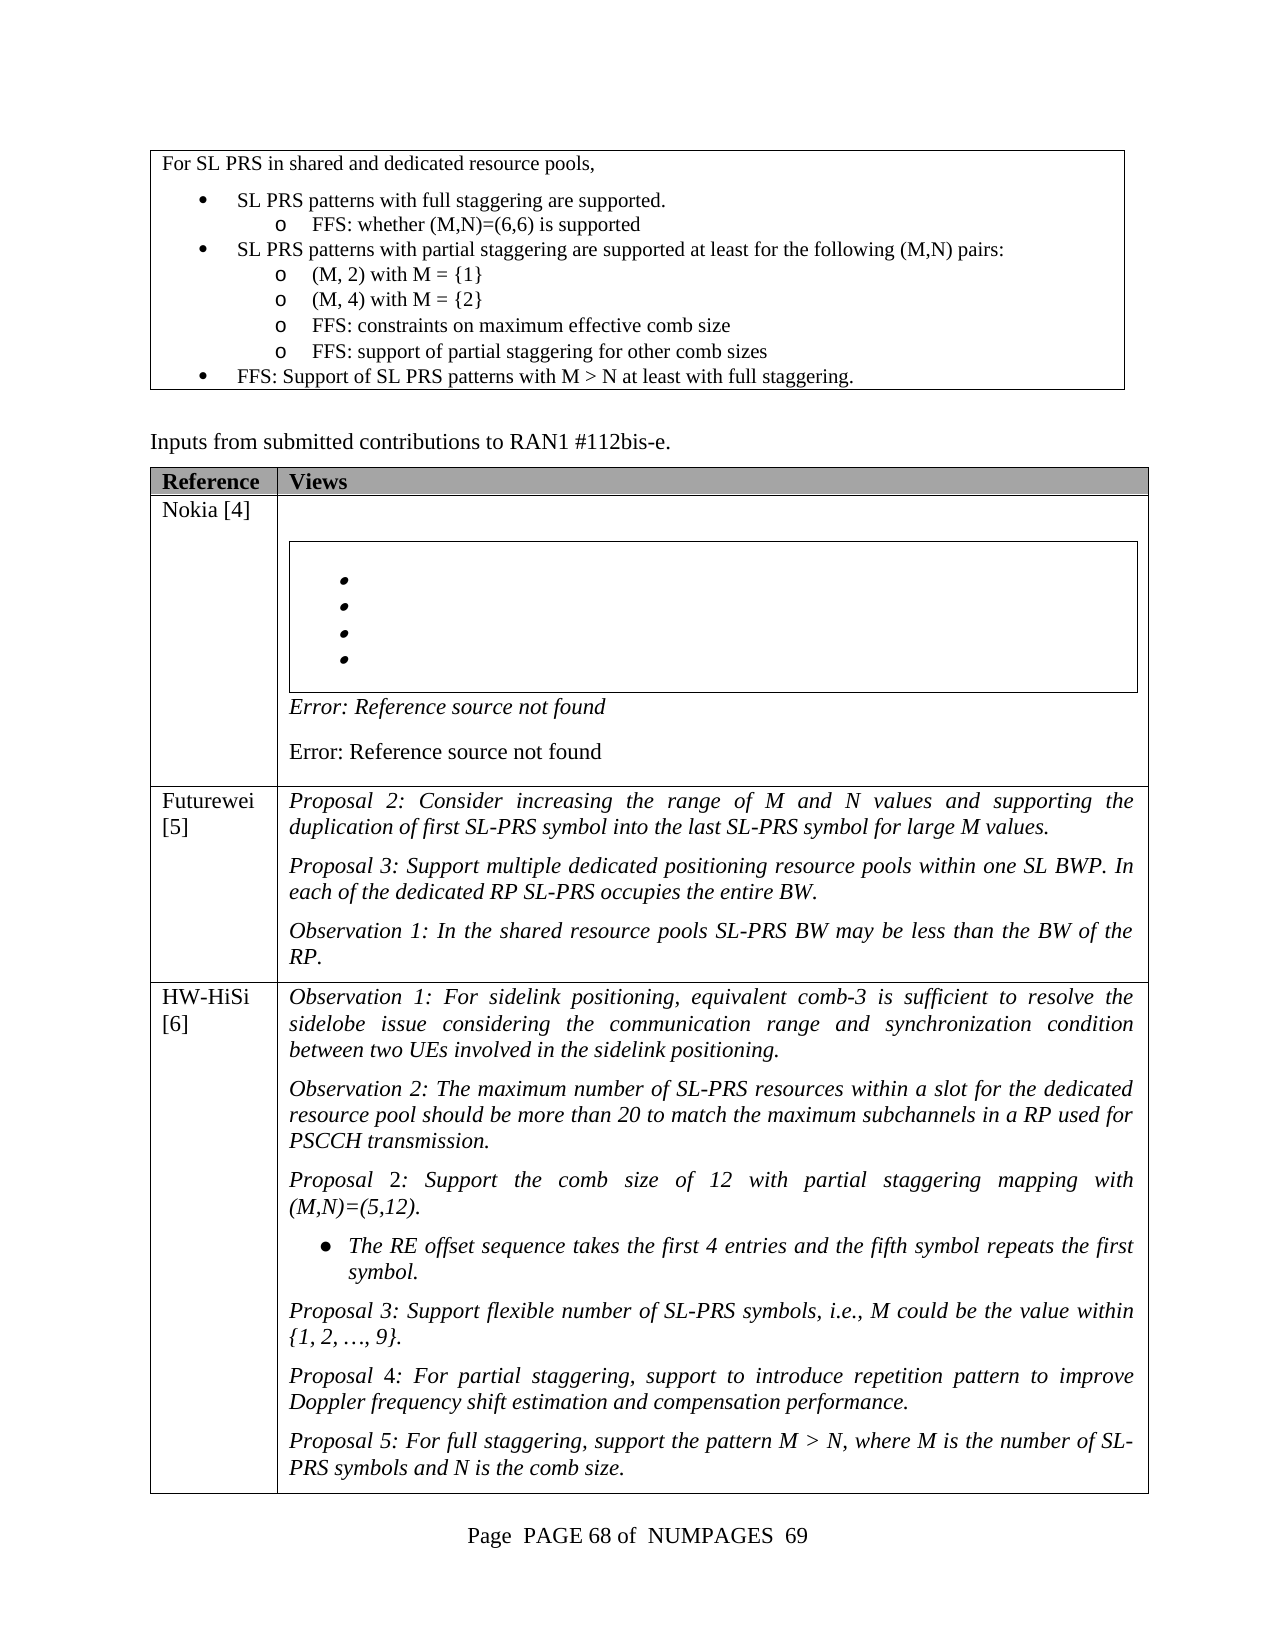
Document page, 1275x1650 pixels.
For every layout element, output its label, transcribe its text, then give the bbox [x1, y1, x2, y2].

table_header Reference [151, 468, 277, 494]
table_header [151, 151, 1124, 388]
table_cell Futurewei [5] [151, 787, 277, 982]
text Inputs from submitted contributions to RAN1 #112bis-e. [150, 428, 1125, 455]
table_cell Proposal 2: Consider increasing the range of M and N values and supporting the duplication of first SL-PRS symbol into the last SL-PRS symbol for large M values. Proposal 3: Support multiple dedicated positioning resource pools within one SL BWP. In each of the dedicated RP SL-PRS occupies the entire BW. Observation 1: In the shared resource pools SL-PRS BW may be less than the BW of the RP. [278, 787, 1148, 982]
table_cell HW-HiSi [6] [151, 983, 277, 1492]
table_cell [278, 983, 1148, 1492]
table_cell Nokia [4] [151, 496, 277, 786]
table_header Views [278, 468, 1148, 494]
